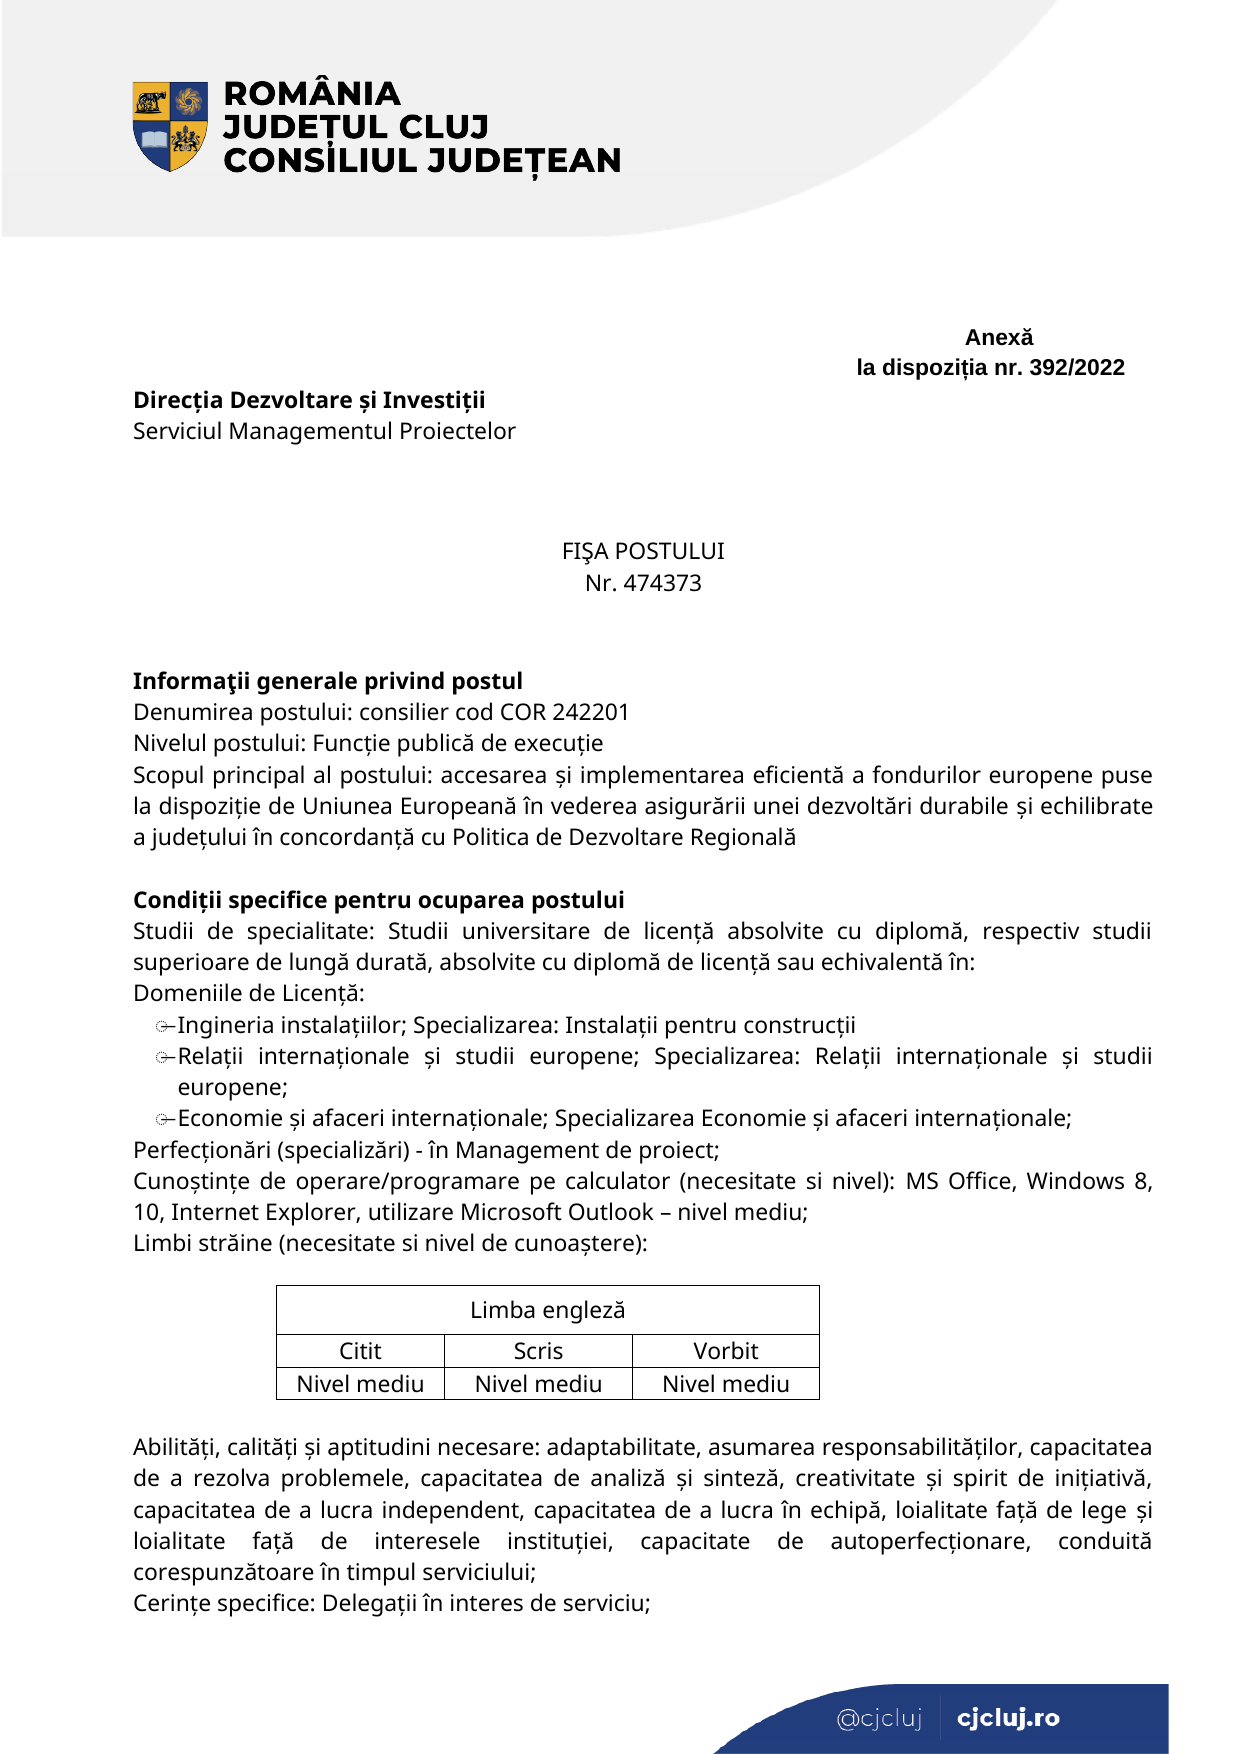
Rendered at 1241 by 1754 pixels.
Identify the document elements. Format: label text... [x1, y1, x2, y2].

table_cell Nivel mediu [633, 1368, 819, 1399]
text Serviciul Managementul Proiectelor [133, 415, 1153, 446]
text Nivelul postului: Funcție publică de execuţie [133, 727, 1153, 758]
text Scopul principal al postului: accesarea şi implementarea eficientă a fondurilor europene puse la dispoziţie de Uniunea Europeană în vederea asigurării unei dezvoltări durabile şi echilibrate a judeţului în concordanţă cu Politica de Dezvoltare Regională [133, 758, 1153, 852]
text Denumirea postului: consilier cod COR 242201 [133, 696, 1153, 727]
table_cell Scris [445, 1335, 632, 1367]
text Limbi străine (necesitate si nivel de cunoaştere): [133, 1227, 1153, 1258]
text Abilităţi, calităţi şi aptitudini necesare: adaptabilitate, asumarea responsabilităţilor, capacitatea de a rezolva problemele, capacitatea de analiză şi sinteză, creativitate şi spirit de iniţiativă, capacitatea de a lucra independent, capacitatea de a lucra în echipă, loialitate faţă de lege şi loialitate faţă de interesele instituţiei, capacitate de autoperfecţionare, conduită corespunzătoare în timpul serviciului; [133, 1431, 1153, 1587]
list Relații internaționale și studii europene; Specializarea: Relații internaționale și studii europene; [154, 1040, 1153, 1102]
table_header Limba engleză [277, 1286, 819, 1334]
table_cell Citit [277, 1335, 444, 1367]
table_cell Nivel mediu [445, 1368, 632, 1399]
text Studii de specialitate: Studii universitare de licenţă absolvite cu diplomă, respectiv studii superioare de lungă durată, absolvite cu diplomă de licenţă sau echivalentă în: [133, 915, 1153, 977]
text Direcţia Dezvoltare și Investiții [133, 384, 1153, 415]
text Perfecţionări (specializări) - în Management de proiect; [133, 1133, 1153, 1165]
picture [132, 75, 620, 181]
text Anexă la dispoziția nr. 392/2022 [856, 323, 1153, 380]
text Domeniile de Licență: [133, 977, 1153, 1008]
subtitle FIŞA POSTULUI [133, 535, 1153, 567]
list Economie și afaceri internaționale; Specializarea Economie și afaceri internaționale; [154, 1102, 1153, 1133]
subtitle Nr. 474373 [133, 567, 1153, 598]
table_cell Vorbit [633, 1335, 819, 1367]
text Cunoştinţe de operare/programare pe calculator (necesitate si nivel): MS Office, Windows 8, 10, Internet Explorer, utilizare Microsoft Outlook – nivel mediu; [133, 1165, 1153, 1227]
table_cell Nivel mediu [277, 1368, 444, 1399]
list Ingineria instalațiilor; Specializarea: Instalații pentru construcții [154, 1008, 1153, 1040]
text Condiţii specifice pentru ocuparea postului [133, 883, 1153, 915]
text Cerinţe specifice: Delegaţii în interes de serviciu; [133, 1587, 1153, 1619]
picture [712, 1684, 1169, 1754]
subtitle Informaţii generale privind postul [133, 665, 1153, 696]
